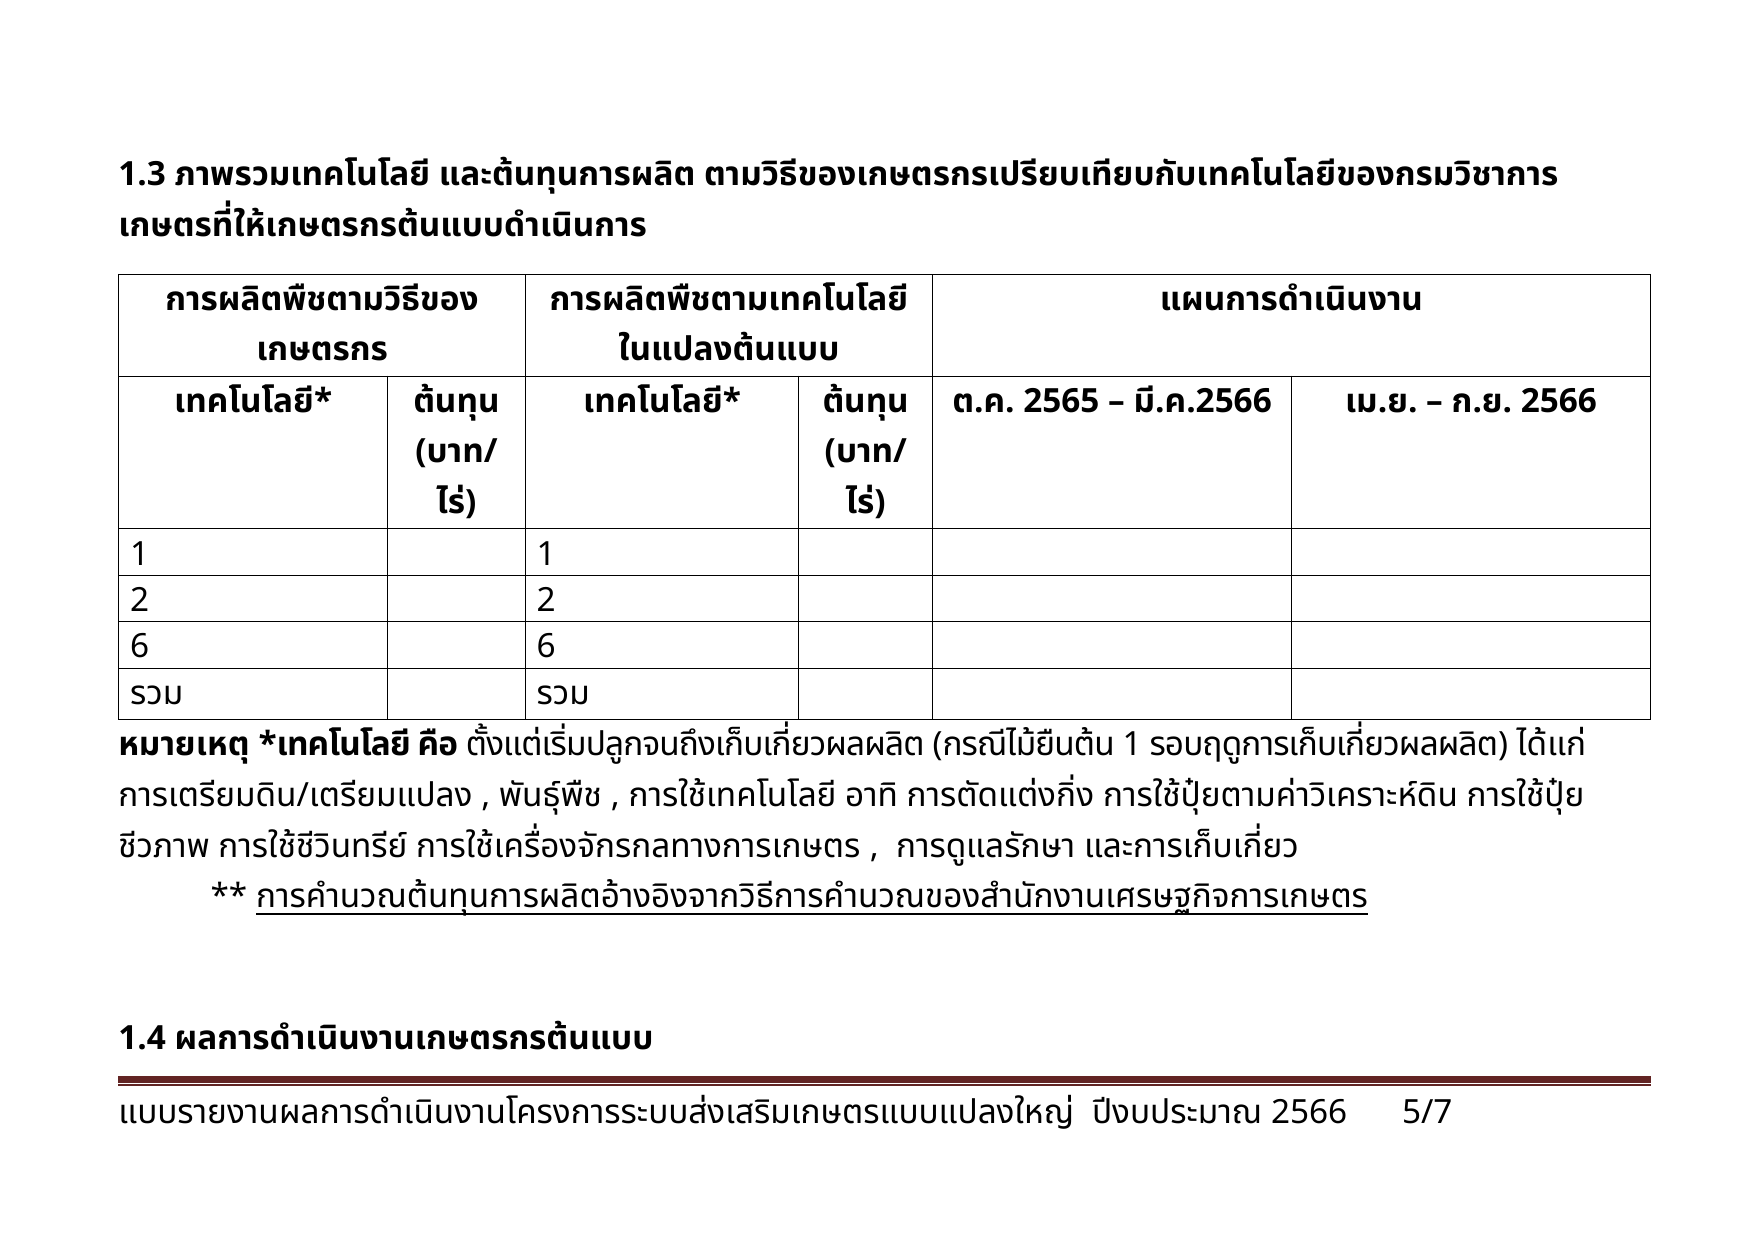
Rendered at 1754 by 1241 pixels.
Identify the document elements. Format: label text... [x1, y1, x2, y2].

text 1.4 ผลการดำเนินงานเกษตรกรต้นแบบ [118, 1013, 1651, 1064]
table_cell รวม [119, 669, 387, 719]
table_cell [799, 529, 932, 575]
table_cell [1292, 669, 1650, 719]
table_cell [933, 622, 1291, 668]
text หมายเหตุ *เทคโนโลยี คือ ตั้งแต่เริ่มปลูกจนถึงเก็บเกี่ยวผลผลิต (กรณีไม้ยืนต้น 1 รอบฤดูการเก็บเกี่ยวผลผลิต) ได้แก่ การเตรียมดิน/เตรียมแปลง , พันธุ์พืช , การใช้เทคโนโลยี อาทิ การตัดแต่งกิ่ง การใช้ปุ๋ยตามค่าวิเคราะห์ดิน การใช้ปุ๋ยชีวภาพ การใช้ชีวินทรีย์ การใช้เครื่องจักรกลทางการเกษตร , การดูแลรักษา และการเก็บเกี่ยว [118, 720, 1651, 872]
table_cell 6 [526, 622, 798, 668]
table_cell เม.ย. – ก.ย. 2566 [1292, 377, 1650, 528]
table_cell รวม [526, 669, 798, 719]
table_cell ต้นทุน (บาท/ไร่) [388, 377, 525, 528]
table_cell [799, 669, 932, 719]
table_cell [1292, 622, 1650, 668]
table_cell ต.ค. 2565 – มี.ค.2566 [933, 377, 1291, 528]
table_header การผลิตพืชตามเทคโนโลยีในแปลงต้นแบบ [526, 275, 932, 376]
table_cell 6 [119, 622, 387, 668]
table_cell 1 [526, 529, 798, 575]
table_cell เทคโนโลยี* [526, 377, 798, 528]
table_cell [933, 529, 1291, 575]
table_cell [1292, 576, 1650, 621]
table_cell [1292, 529, 1650, 575]
table_cell [388, 622, 525, 668]
text 1.3 ภาพรวมเทคโนโลยี และต้นทุนการผลิต ตามวิธีของเกษตรกรเปรียบเทียบกับเทคโนโลยีของกรมวิชาการเกษตรที่ให้เกษตรกรต้นแบบดำเนินการ [118, 150, 1651, 251]
table_cell 1 [119, 529, 387, 575]
table_cell [799, 622, 932, 668]
table_header แผนการดำเนินงาน [933, 275, 1650, 376]
table_cell [799, 576, 932, 621]
table_cell [933, 669, 1291, 719]
table_cell [933, 576, 1291, 621]
table_cell [388, 669, 525, 719]
table_cell เทคโนโลยี* [119, 377, 387, 528]
table_cell [388, 576, 525, 621]
table_cell [388, 529, 525, 575]
table_cell 2 [526, 576, 798, 621]
table_header การผลิตพืชตามวิธีของเกษตรกร [119, 275, 525, 376]
text ** การคำนวณต้นทุนการผลิตอ้างอิงจากวิธีการคำนวณของสำนักงานเศรษฐกิจการเกษตร [118, 872, 1651, 923]
table_cell ต้นทุน (บาท/ไร่) [799, 377, 932, 528]
table_cell 2 [119, 576, 387, 621]
